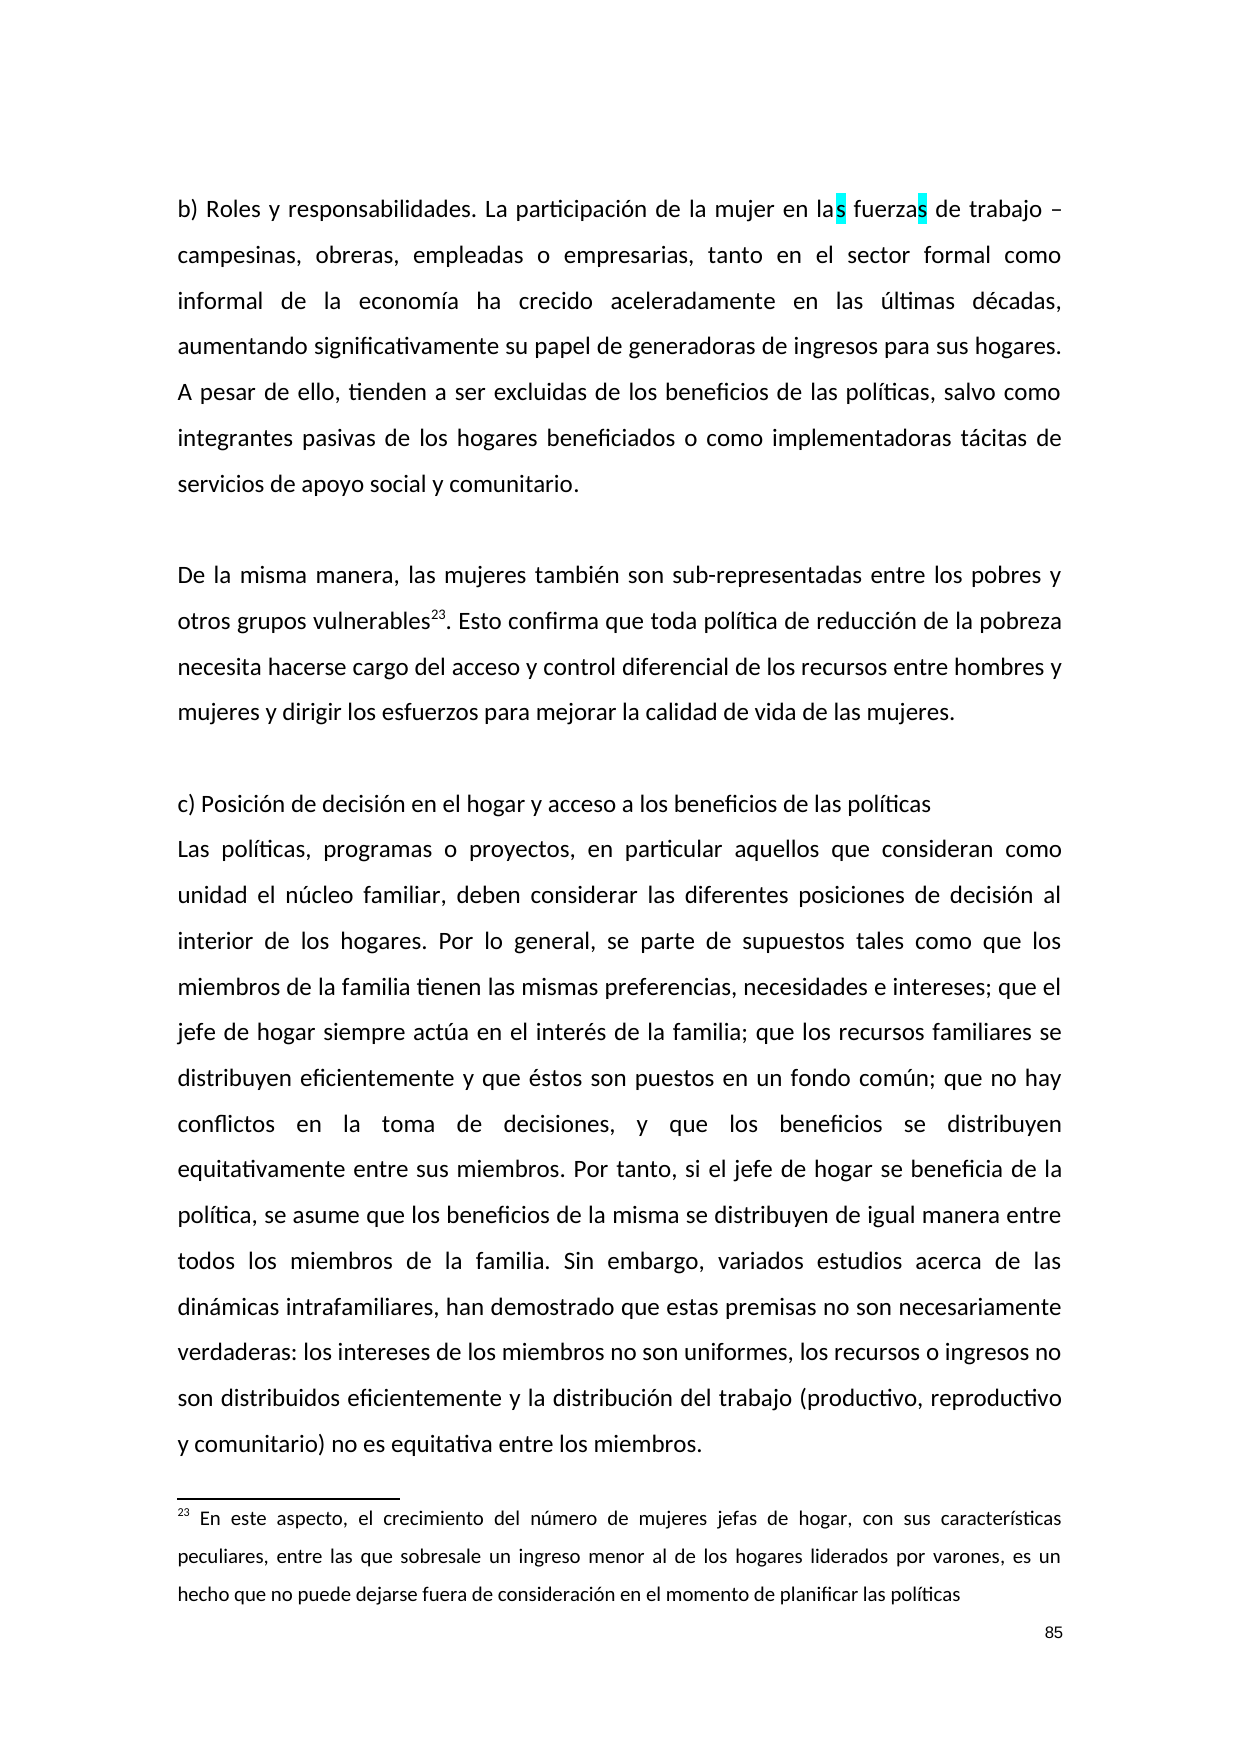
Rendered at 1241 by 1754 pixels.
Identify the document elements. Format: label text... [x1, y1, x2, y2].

text De la misma manera, las mujeres también son sub-representadas entre los pobres y otros grupos vulnerables. Esto confirma que toda política de reducción de la pobreza necesita hacerse cargo del acceso y control diferencial de los recursos entre hombres y mujeres y dirigir los esfuerzos para mejorar la calidad de vida de las mujeres. [177, 559, 1063, 727]
text Las políticas, programas o proyectos, en particular aquellos que consideran como unidad el núcleo familiar, deben considerar las diferentes posiciones de decisión al interior de los hogares. Por lo general, se parte de supuestos tales como que los miembros de la familia tienen las mismas preferencias, necesidades e intereses; que el jefe de hogar siempre actúa en el interés de la familia; que los recursos familiares se distribuyen eficientemente y que éstos son puestos en un fondo común; que no hay conflictos en la toma de decisiones, y que los beneficios se distribuyen equitativamente entre sus miembros. Por tanto, si el jefe de hogar se beneficia de la política, se asume que los beneficios de la misma se distribuyen de igual manera entre todos los miembros de la familia. Sin embargo, variados estudios acerca de las dinámicas intrafamiliares, han demostrado que estas premisas no son necesariamente verdaderas: los intereses de los miembros no son uniformes, los recursos o ingresos no son distribuidos eficientemente y la distribución del trabajo (productivo, reproductivo y comunitario) no es equitativa entre los miembros. [177, 833, 1063, 1458]
text b) Roles y responsabilidades. La participación de la mujer en las fuerzas de trabajo –campesinas, obreras, empleadas o empresarias, tanto en el sector formal como informal de la economía ha crecido aceleradamente en las últimas décadas, aumentando significativamente su papel de generadoras de ingresos para sus hogares. A pesar de ello, tienden a ser excluidas de los beneficios de las políticas, salvo como integrantes pasivas de los hogares beneficiados o como implementadoras tácitas de servicios de apoyo social y comunitario. [177, 193, 1063, 498]
text c) Posición de decisión en el hogar y acceso a los beneficios de las políticas [177, 788, 1063, 818]
